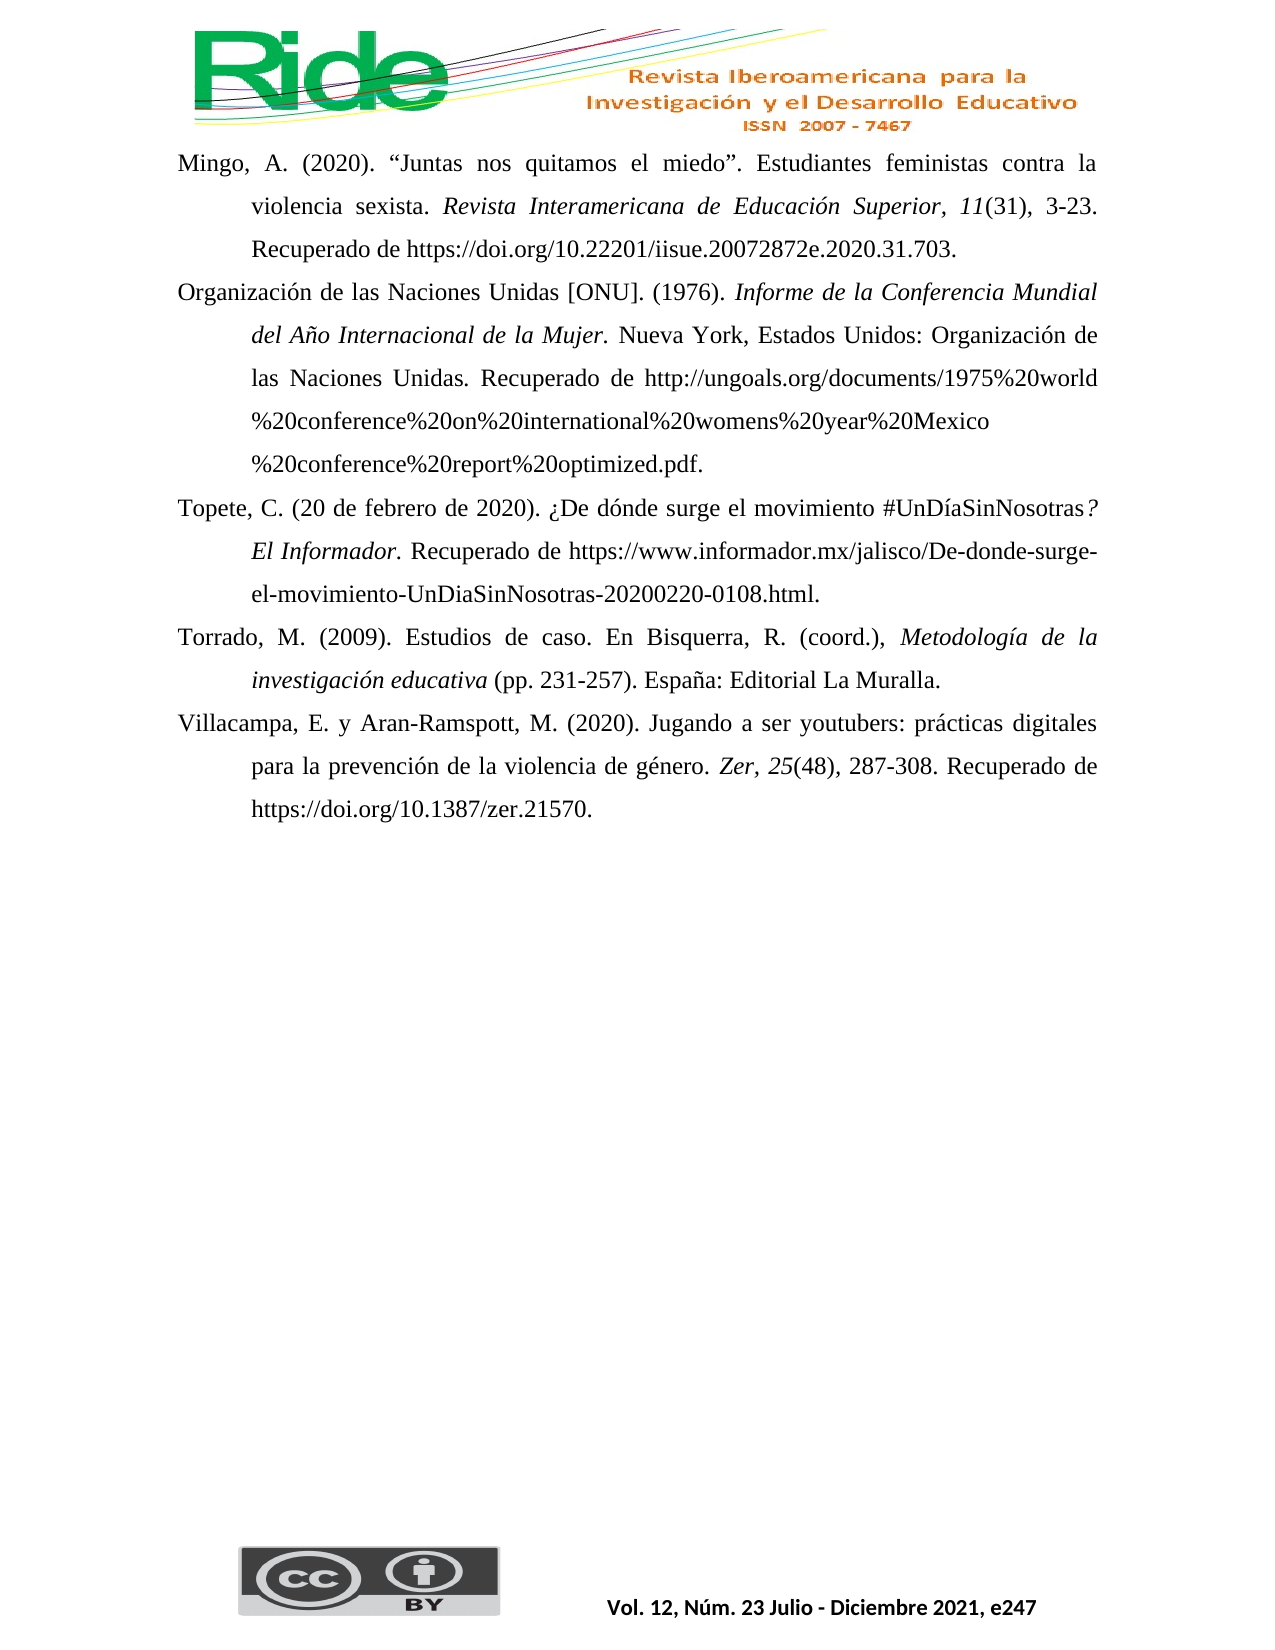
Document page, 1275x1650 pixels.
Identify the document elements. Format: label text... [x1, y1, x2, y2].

picture [238, 1546, 501, 1616]
text Topete, C. (20 de febrero de 2020). ¿De dónde surge el movimiento #UnDíaSinNosotras? El Informador. Recuperado de https://www.informador.mx/jalisco/De-donde-surge-el-movimiento-UnDiaSinNosotras-20200220-0108.html. [177, 493, 1098, 608]
picture [194, 29, 1081, 134]
text Torrado, M. (2009). Estudios de caso. En Bisquerra, R. (coord.), Metodología de la investigación educativa (pp. 231-257). España: Editorial La Muralla. [177, 622, 1098, 694]
text Organización de las Naciones Unidas [ONU]. (1976). Informe de la Conferencia Mundial del Año Internacional de la Mujer. Nueva York, Estados Unidos: Organización de las Naciones Unidas. Recuperado de http://ungoals.org/documents/1975%20world%20conference%20on%20international%20womens%20year%20Mexico%20conference%20report%20optimized.pdf. [177, 277, 1098, 478]
text Mingo, A. (2020). “Juntas nos quitamos el miedo”. Estudiantes feministas contra la violencia sexista. Revista Interamericana de Educación Superior, 11(31), 3-23. Recuperado de https://doi.org/10.22201/iisue.20072872e.2020.31.703. [177, 148, 1098, 263]
text Villacampa, E. y Aran-Ramspott, M. (2020). Jugando a ser youtubers: prácticas digitales para la prevención de la violencia de género. Zer, 25(48), 287-308. Recuperado de https://doi.org/10.1387/zer.21570. [177, 708, 1098, 823]
